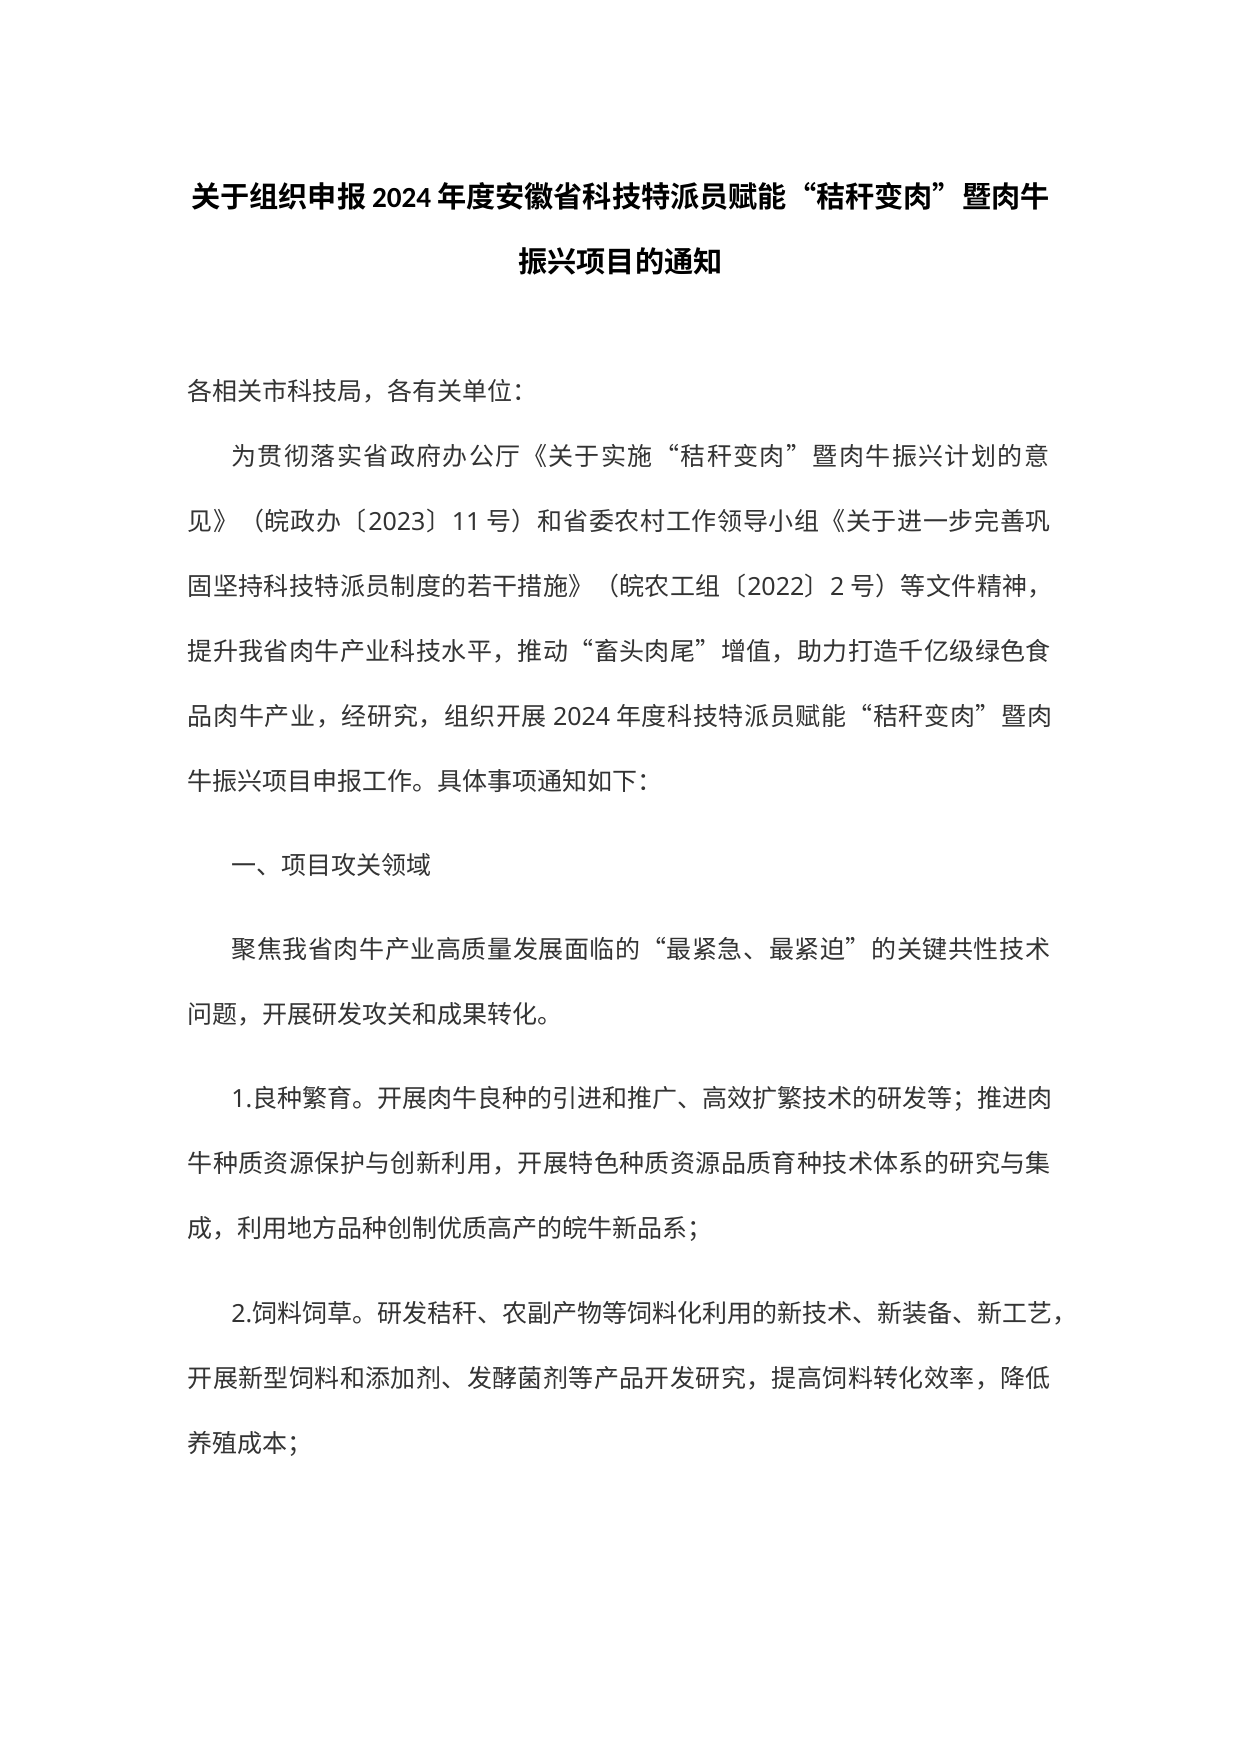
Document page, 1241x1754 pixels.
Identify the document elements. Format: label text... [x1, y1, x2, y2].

text 一、项目攻关领域 [187, 831, 1053, 896]
text 为贯彻落实省政府办公厅《关于实施“秸秆变肉”暨肉牛振兴计划的意见》（皖政办〔2023〕11号）和省委农村工作领导小组《关于进一步完善巩固坚持科技特派员制度的若干措施》（皖农工组〔2022〕2号）等文件精神，提升我省肉牛产业科技水平，推动“畜头肉尾”增值，助力打造千亿级绿色食品肉牛产业，经研究，组织开展2024年度科技特派员赋能“秸秆变肉”暨肉牛振兴项目申报工作。具体事项通知如下： [187, 422, 1053, 812]
text 聚焦我省肉牛产业高质量发展面临的“最紧急、最紧迫”的关键共性技术问题，开展研发攻关和成果转化。 [187, 915, 1053, 1045]
text 各相关市科技局，各有关单位： [187, 357, 1053, 422]
text 1.良种繁育。开展肉牛良种的引进和推广、高效扩繁技术的研发等；推进肉牛种质资源保护与创新利用，开展特色种质资源品质育种技术体系的研究与集成，利用地方品种创制优质高产的皖牛新品系； [187, 1064, 1053, 1259]
text 关于组织申报2024年度安徽省科技特派员赋能“秸秆变肉”暨肉牛振兴项目的通知 [187, 162, 1053, 292]
text 2.饲料饲草。研发秸秆、农副产物等饲料化利用的新技术、新装备、新工艺，开展新型饲料和添加剂、发酵菌剂等产品开发研究，提高饲料转化效率，降低养殖成本； [187, 1279, 1053, 1474]
